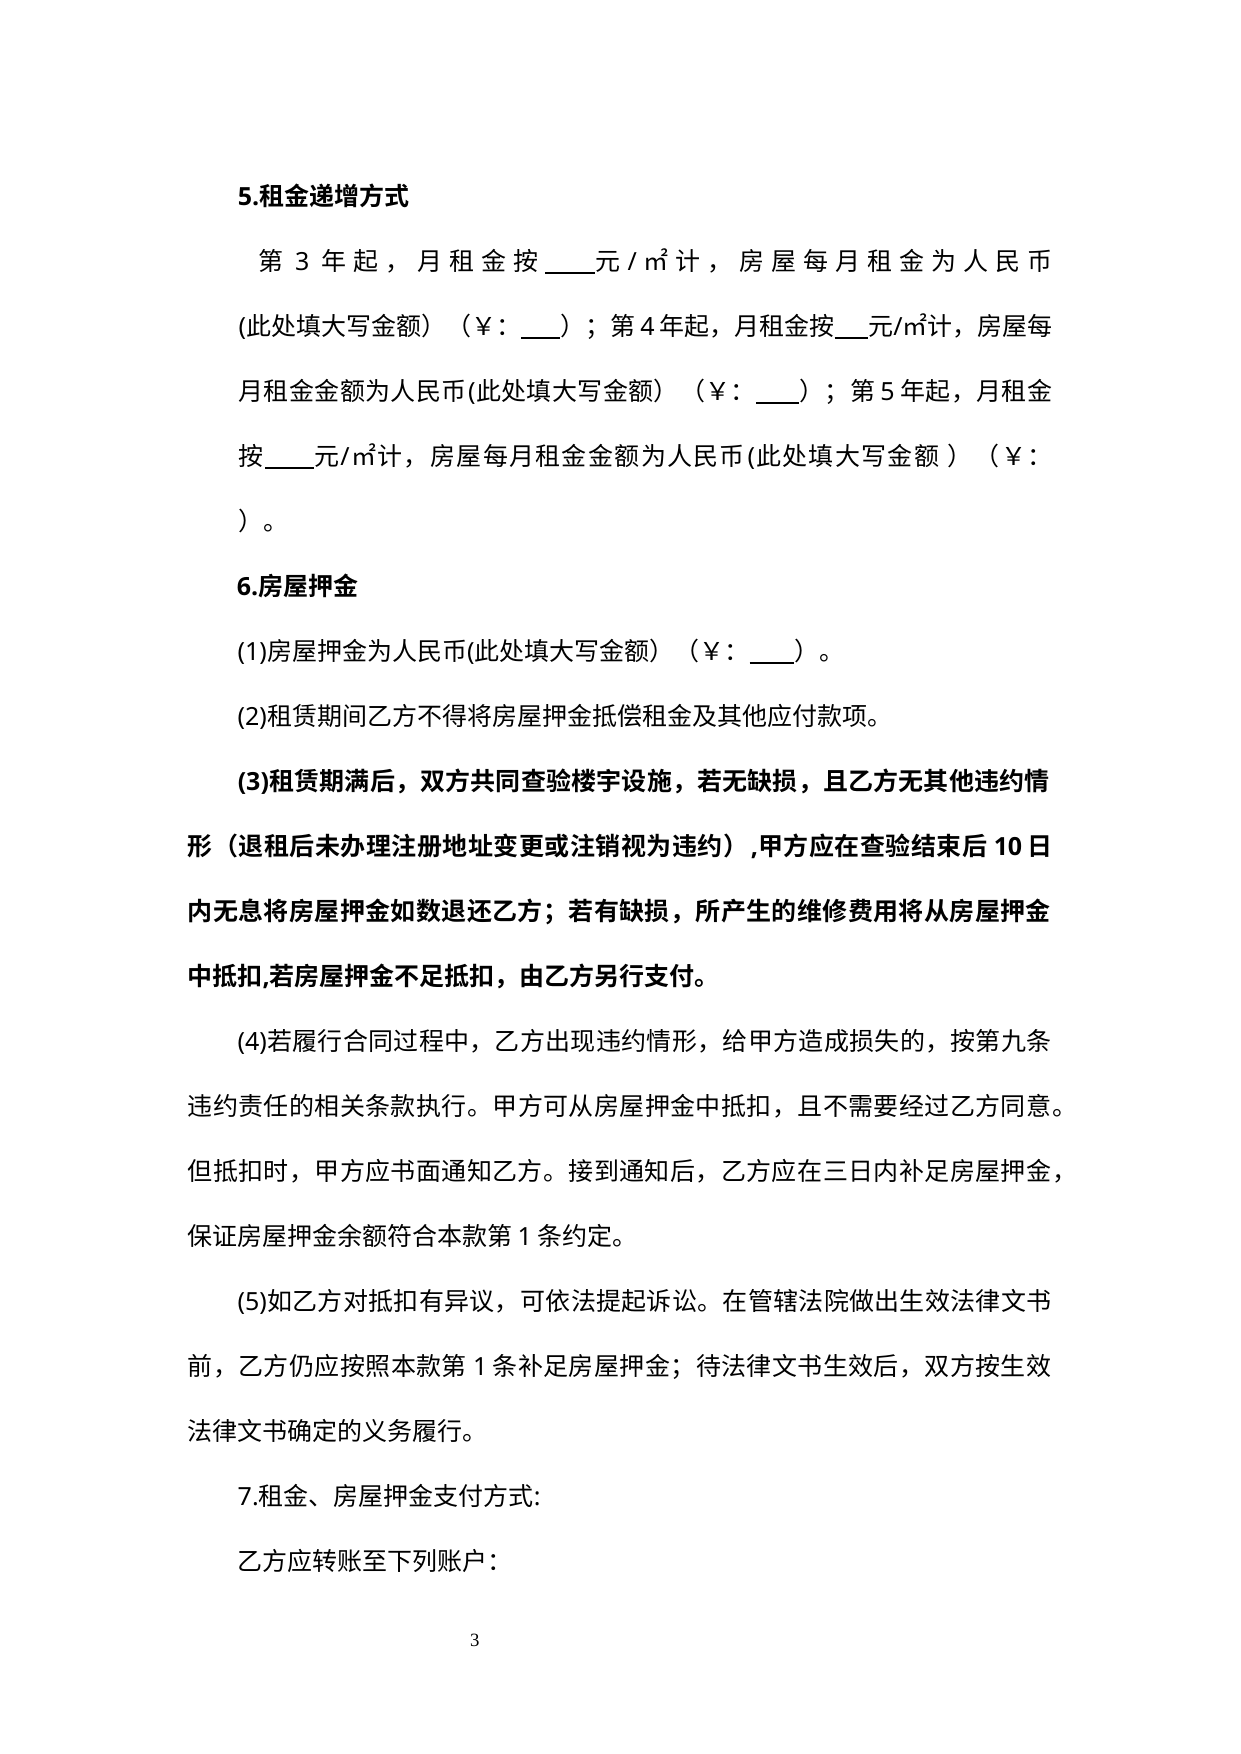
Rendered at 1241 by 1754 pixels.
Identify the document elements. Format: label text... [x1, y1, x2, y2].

text 7.租金、房屋押金支付方式: [187, 1462, 1053, 1527]
text (2)租赁期间乙方不得将房屋押金抵偿租金及其他应付款项。 [187, 682, 1053, 747]
text 6.房屋押金 [187, 552, 1053, 617]
text 乙方应转账至下列账户： [187, 1527, 1053, 1592]
text 5.租金递增方式 [187, 162, 1053, 227]
text (5)如乙方对抵扣有异议，可依法提起诉讼。在管辖法院做出生效法律文书前，乙方仍应按照本款第1条补足房屋押金；待法律文书生效后，双方按生效法律文书确定的义务履行。 [187, 1267, 1053, 1462]
text (4)若履行合同过程中，乙方出现违约情形，给甲方造成损失的，按第九条违约责任的相关条款执行。甲方可从房屋押金中抵扣，且不需要经过乙方同意。但抵扣时，甲方应书面通知乙方。接到通知后，乙方应在三日内补足房屋押金，保证房屋押金余额符合本款第1条约定。 [187, 1007, 1053, 1267]
text (3)租赁期满后，双方共同查验楼宇设施，若无缺损，且乙方无其他违约情形（退租后未办理注册地址变更或注销视为违约）,甲方应在查验结束后10日内无息将房屋押金如数退还乙方；若有缺损，所产生的维修费用将从房屋押金中抵扣,若房屋押金不足抵扣，由乙方另行支付。 [187, 747, 1053, 1007]
text 第3年起，月租金按 元/㎡计，房屋每月租金为人民币 (此处填大写金额）（￥： ）；第4年起，月租金按 元/㎡计，房屋每月租金金额为人民币(此处填大写金额）（￥： ）；第5年起，月租金按 元/㎡计，房屋每月租金金额为人民币(此处填大写金额 ）（￥： ）。 [237, 227, 1053, 552]
text (1)房屋押金为人民币(此处填大写金额）（￥： ）。 [187, 617, 1053, 682]
